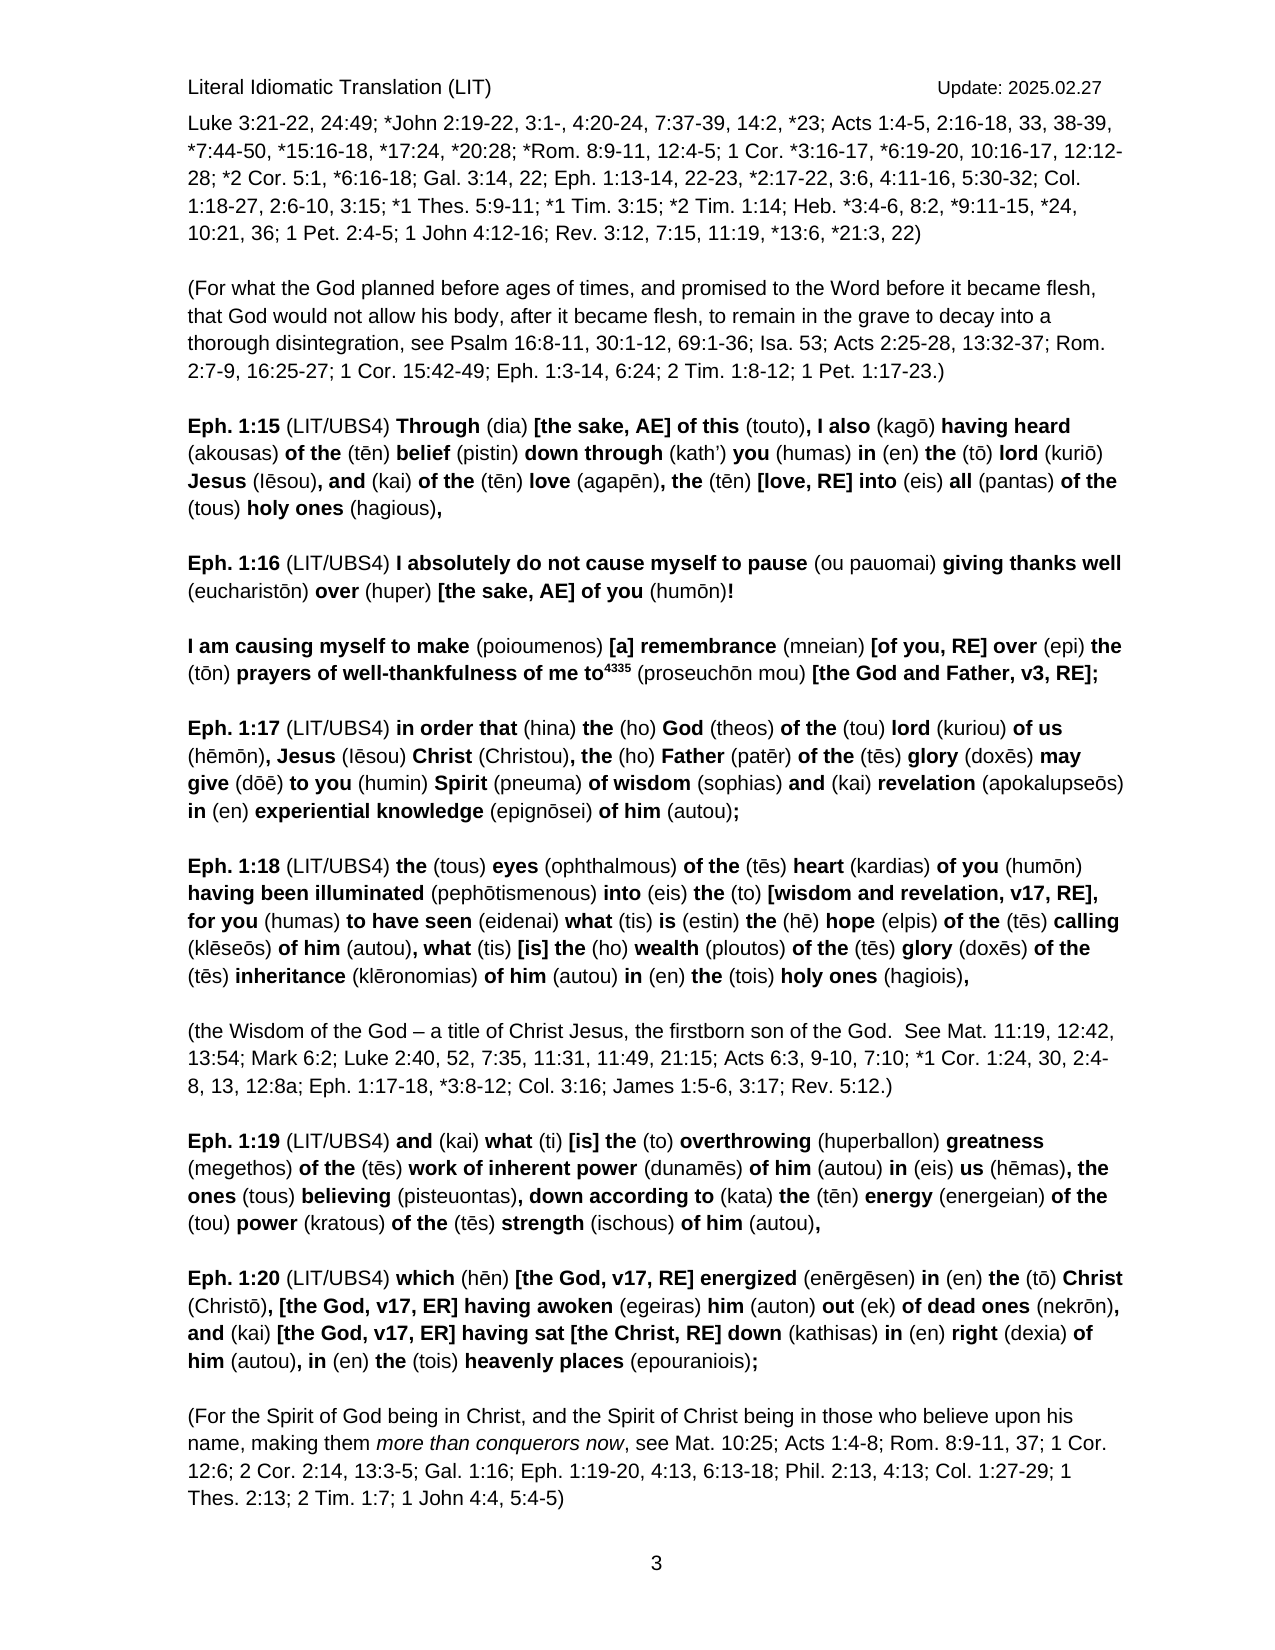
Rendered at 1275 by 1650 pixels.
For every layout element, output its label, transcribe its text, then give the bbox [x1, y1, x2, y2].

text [187, 111, 1125, 245]
text (For what the God planned before ages of times, and promised to the Word before it became flesh, that God would not allow his body, after it became flesh, to remain in the grave to decay into a thorough disintegration, see Psalm 16:8-11, 30:1-12, 69:1-36; Isa. 53; Acts 2:25-28, 13:32-37; Rom. 2:7-9, 16:25-27; 1 Cor. 15:42-49; Eph. 1:3-14, 6:24; 2 Tim. 1:8-12; 1 Pet. 1:17-23.) [187, 276, 1125, 382]
text (For the Spirit of God being in Christ, and the Spirit of Christ being in those who believe upon his name, making them more than conquerors now, see Mat. 10:25; Acts 1:4-8; Rom. 8:9-11, 37; 1 Cor. 12:6; 2 Cor. 2:14, 13:3-5; Gal. 1:16; Eph. 1:19-20, 4:13, 6:13-18; Phil. 2:13, 4:13; Col. 1:27-29; 1 Thes. 2:13; 2 Tim. 1:7; 1 John 4:4, 5:4-5) [187, 1403, 1125, 1510]
text Eph. 1:19 (LIT/UBS4) and (kai) what (ti) [is] the (to) overthrowing (huperballon) greatness (megethos) of the (tēs) work of inherent power (dunamēs) of him (autou) in (eis) us (hēmas), the ones (tous) believing (pisteuontas), down according to (kata) the (tēn) energy (energeian) of the (tou) power (kratous) of the (tēs) strength (ischous) of him (autou), [187, 1128, 1125, 1235]
text (the Wisdom of the God – a title of Christ Jesus, the firstborn son of the God. See Mat. 11:19, 12:42, 13:54; Mark 6:2; Luke 2:40, 52, 7:35, 11:31, 11:49, 21:15; Acts 6:3, 9-10, 7:10; *1 Cor. 1:24, 30, 2:4-8, 13, 12:8a; Eph. 1:17-18, *3:8-12; Col. 3:16; James 1:5-6, 3:17; Rev. 5:12.) [187, 1018, 1125, 1097]
text Eph. 1:17 (LIT/UBS4) in order that (hina) the (ho) God (theos) of the (tou) lord (kuriou) of us (hēmōn), Jesus (Iēsou) Christ (Christou), the (ho) Father (patēr) of the (tēs) glory (doxēs) may give (dōē) to you (humin) Spirit (pneuma) of wisdom (sophias) and (kai) revelation (apokalupseōs) in (en) experiential knowledge (epignōsei) of him (autou); [187, 716, 1125, 822]
text Eph. 1:18 (LIT/UBS4) the (tous) eyes (ophthalmous) of the (tēs) heart (kardias) of you (humōn) having been illuminated (pephōtismenous) into (eis) the (to) [wisdom and revelation, v17, RE], for you (humas) to have seen (eidenai) what (tis) is (estin) the (hē) hope (elpis) of the (tēs) calling (klēseōs) of him (autou), what (tis) [is] the (ho) wealth (ploutos) of the (tēs) glory (doxēs) of the (tēs) inheritance (klēronomias) of him (autou) in (en) the (tois) holy ones (hagiois), [187, 853, 1125, 987]
text Eph. 1:15 (LIT/UBS4) Through (dia) [the sake, AE] of this (touto), I also (kagō) having heard (akousas) of the (tēn) belief (pistin) down through (kath’) you (humas) in (en) the (tō) lord (kuriō) Jesus (Iēsou), and (kai) of the (tēn) love (agapēn), the (tēn) [love, RE] into (eis) all (pantas) of the (tous) holy ones (hagious), [187, 413, 1125, 520]
text I am causing myself to make (poioumenos) [a] remembrance (mneian) [of you, RE] over (epi) the (tōn) prayers of well-thankfulness of me to4335 (proseuchōn mou) [the God and Father, v3, RE]; [187, 633, 1125, 685]
text Eph. 1:20 (LIT/UBS4) which (hēn) [the God, v17, RE] energized (enērgēsen) in (en) the (tō) Christ (Christō), [the God, v17, ER] having awoken (egeiras) him (auton) out (ek) of dead ones (nekrōn), and (kai) [the God, v17, ER] having sat [the Christ, RE] down (kathisas) in (en) right (dexia) of him (autou), in (en) the (tois) heavenly places (epouraniois); [187, 1266, 1125, 1372]
text Eph. 1:16 (LIT/UBS4) I absolutely do not cause myself to pause (ou pauomai) giving thanks well (eucharistōn) over (huper) [the sake, AE] of you (humōn)! [187, 551, 1125, 602]
